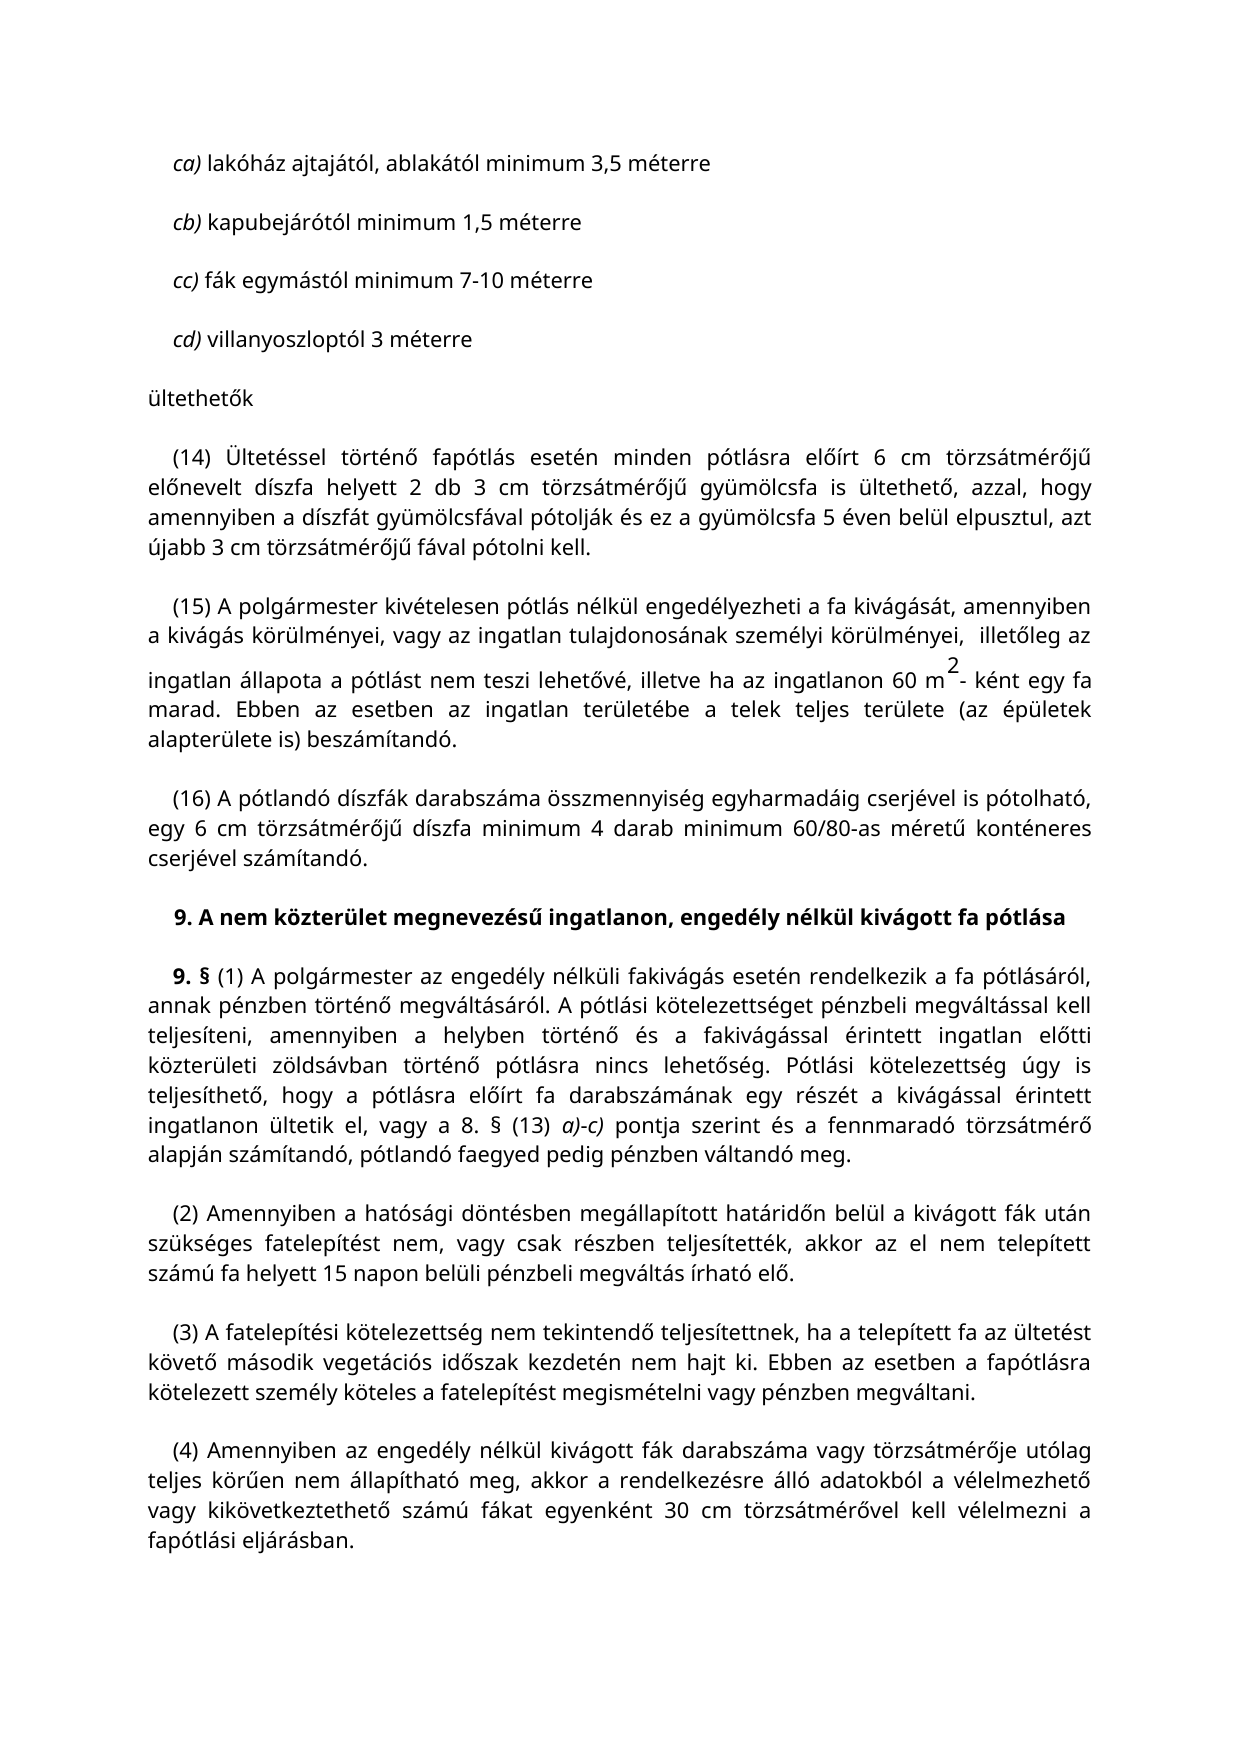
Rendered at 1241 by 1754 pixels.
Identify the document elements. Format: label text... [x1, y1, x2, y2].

text ültethetők [148, 383, 1093, 413]
text (16) A pótlandó díszfák darabszáma összmennyiség egyharmadáig cserjével is pótolható, egy 6 cm törzsátmérőjű díszfa minimum 4 darab minimum 60/80-as méretű konténeres cserjével számítandó. [148, 783, 1093, 872]
text cb) kapubejárótól minimum 1,5 méterre [148, 207, 1093, 236]
text (15) A polgármester kivételesen pótlás nélkül engedélyezheti a fa kivágását, amennyiben a kivágás körülményei, vagy az ingatlan tulajdonosának személyi körülményei, illetőleg az ingatlan állapota a pótlást nem teszi lehetővé, illetve ha az ingatlanon 60 m2- ként egy fa marad. Ebben az esetben az ingatlan területébe a telek teljes területe (az épületek alapterülete is) beszámítandó. [148, 591, 1093, 754]
text 9. § (1) A polgármester az engedély nélküli fakivágás esetén rendelkezik a fa pótlásáról, annak pénzben történő megváltásáról. A pótlási kötelezettséget pénzbeli megváltással kell teljesíteni, amennyiben a helyben történő és a fakivágással érintett ingatlan előtti közterületi zöldsávban történő pótlásra nincs lehetőség. Pótlási kötelezettség úgy is teljesíthető, hogy a pótlásra előírt fa darabszámának egy részét a kivágással érintett ingatlanon ültetik el, vagy a 8. § (13) a)-c) pontja szerint és a fennmaradó törzsátmérő alapján számítandó, pótlandó faegyed pedig pénzben váltandó meg. [148, 961, 1093, 1169]
text ca) lakóház ajtajától, ablakától minimum 3,5 méterre [148, 148, 1093, 177]
text (4) Amennyiben az engedély nélkül kivágott fák darabszáma vagy törzsátmérője utólag teljes körűen nem állapítható meg, akkor a rendelkezésre álló adatokból a vélelmezhető vagy kikövetkeztethető számú fákat egyenként 30 cm törzsátmérővel kell vélelmezni a fapótlási eljárásban. [148, 1435, 1093, 1554]
text (3) A fatelepítési kötelezettség nem tekintendő teljesítettnek, ha a telepített fa az ültetést követő második vegetációs időszak kezdetén nem hajt ki. Ebben az esetben a fapótlásra kötelezett személy köteles a fatelepítést megismételni vagy pénzben megváltani. [148, 1317, 1093, 1406]
text cd) villanyoszloptól 3 méterre [148, 324, 1093, 354]
text 9. A nem közterület megnevezésű ingatlanon, engedély nélkül kivágott fa pótlása [148, 902, 1093, 931]
text (2) Amennyiben a hatósági döntésben megállapított határidőn belül a kivágott fák után szükséges fatelepítést nem, vagy csak részben teljesítették, akkor az el nem telepített számú fa helyett 15 napon belüli pénzbeli megváltás írható elő. [148, 1198, 1093, 1288]
text cc) fák egymástól minimum 7-10 méterre [148, 266, 1093, 295]
text (14) Ültetéssel történő fapótlás esetén minden pótlásra előírt 6 cm törzsátmérőjű előnevelt díszfa helyett 2 db 3 cm törzsátmérőjű gyümölcsfa is ültethető, azzal, hogy amennyiben a díszfát gyümölcsfával pótolják és ez a gyümölcsfa 5 éven belül elpusztul, azt újabb 3 cm törzsátmérőjű fával pótolni kell. [148, 442, 1093, 562]
